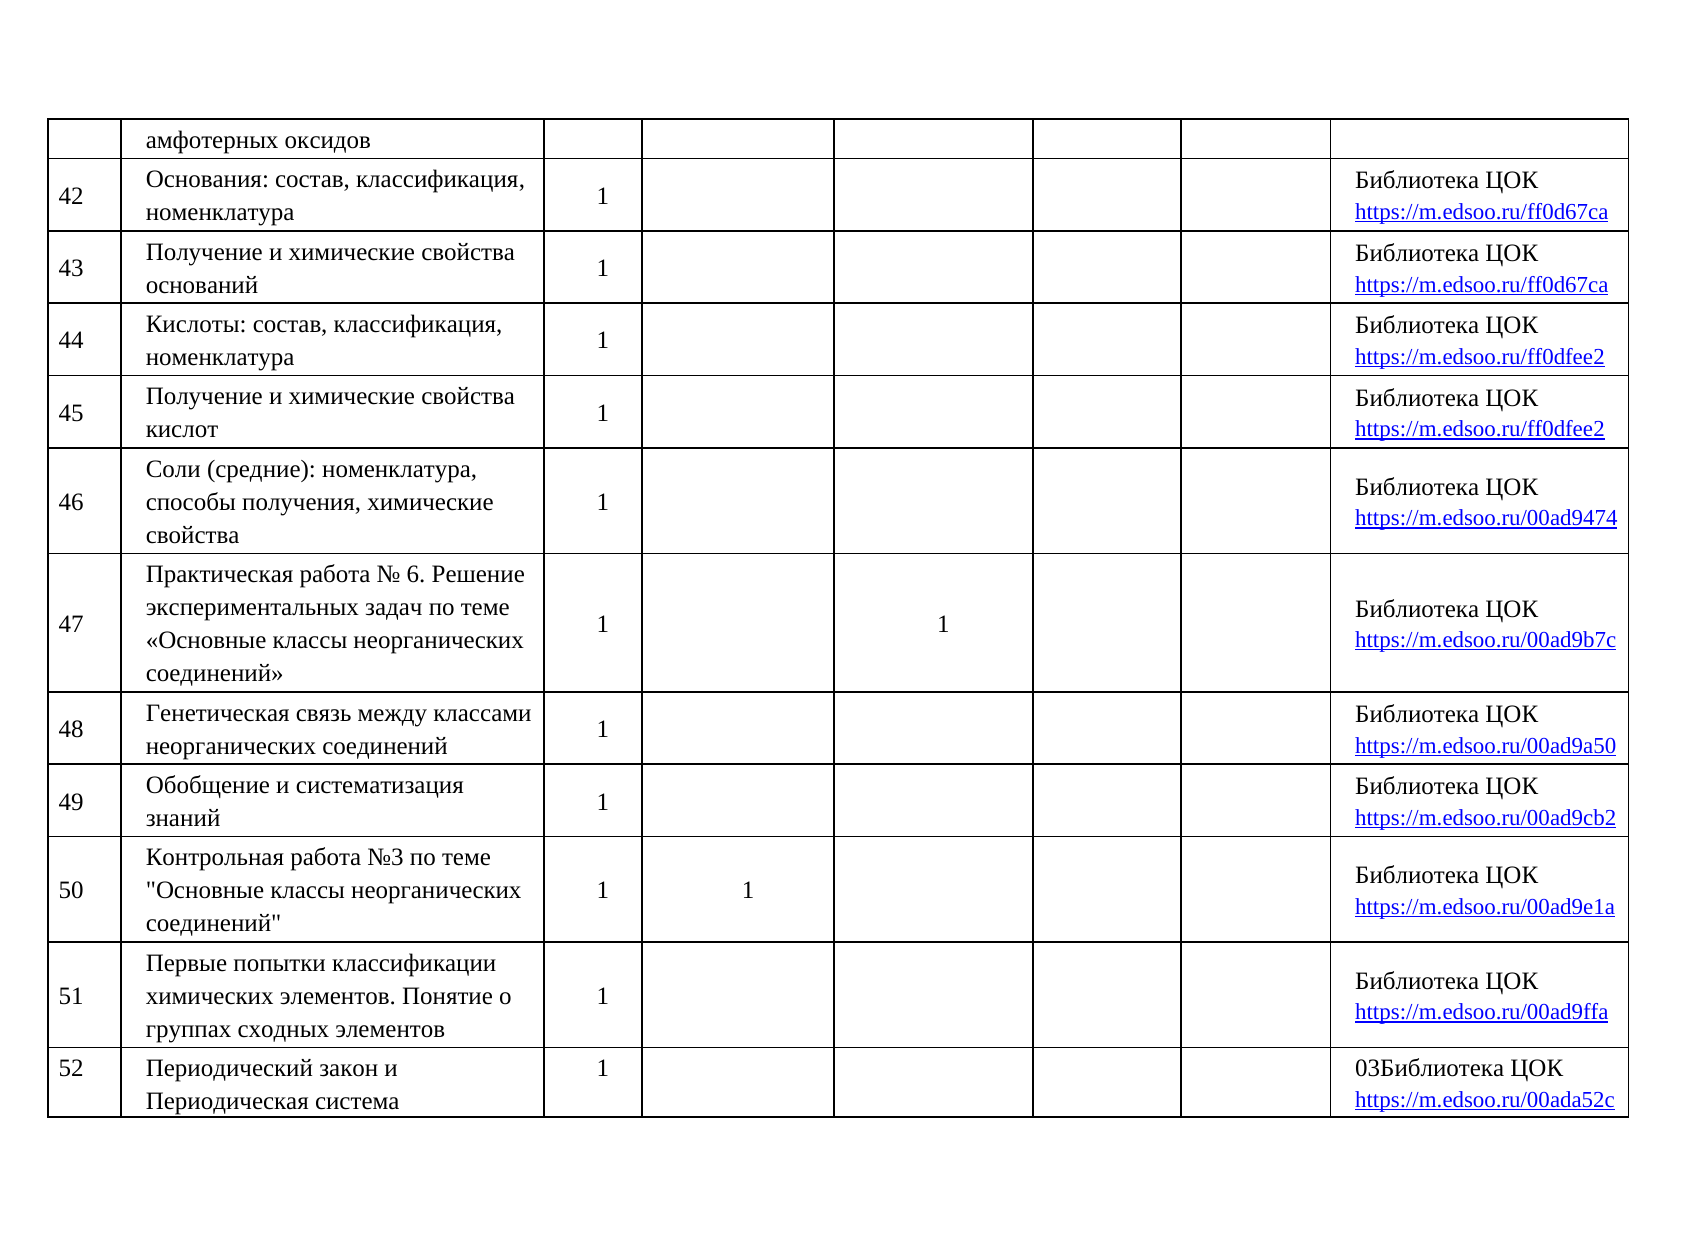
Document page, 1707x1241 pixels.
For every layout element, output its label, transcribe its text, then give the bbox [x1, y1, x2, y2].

table_cell Контрольная работа №3 по теме "Основные классы неорганических соединений" [122, 837, 543, 941]
table_cell 1 [545, 1048, 641, 1116]
table_cell [835, 1048, 1032, 1116]
table_cell 1 [545, 376, 641, 447]
table_cell Получение и химические свойства оснований [122, 232, 543, 302]
table_cell Библиотека ЦОК https://m.edsoo.ru/00ad9474 [1331, 449, 1628, 552]
table_cell [835, 304, 1032, 375]
table_cell 1 [545, 304, 641, 375]
table_cell Библиотека ЦОК https://m.edsoo.ru/00ad9e1a [1331, 837, 1628, 941]
table_cell [1182, 120, 1330, 157]
table_cell Первые попытки классификации химических элементов. Понятие о группах сходных элементов [122, 943, 543, 1047]
table_cell [1182, 304, 1330, 375]
table_cell 1 [835, 554, 1032, 691]
table_cell [835, 765, 1032, 836]
table_cell 45 [49, 376, 120, 447]
table_cell 50 [49, 837, 120, 941]
table_cell Основания: состав, классификация, номенклатура [122, 159, 543, 230]
table_cell 44 [49, 304, 120, 375]
table_cell [1182, 554, 1330, 691]
table_cell [835, 159, 1032, 230]
table_cell [1034, 765, 1180, 836]
table_cell Библиотека ЦОК https://m.edsoo.ru/ff0dfee2 [1331, 304, 1628, 375]
table_cell 42 [49, 159, 120, 230]
table_cell [643, 376, 833, 447]
table_cell [835, 449, 1032, 552]
table_cell 52 [49, 1048, 120, 1116]
table_cell [1182, 449, 1330, 552]
table_cell Кислоты: состав, классификация, номенклатура [122, 304, 543, 375]
table_cell 46 [49, 449, 120, 552]
table_cell 47 [49, 554, 120, 691]
table_cell Библиотека ЦОК https://m.edsoo.ru/00ad9a50 [1331, 693, 1628, 763]
table_cell Соли (средние): номенклатура, способы получения, химические свойства [122, 449, 543, 552]
table_cell [643, 449, 833, 552]
table_cell [1182, 765, 1330, 836]
table_cell Библиотека ЦОК https://m.edsoo.ru/ff0dfee2 [1331, 376, 1628, 447]
table_cell [643, 304, 833, 375]
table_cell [1331, 1048, 1628, 1116]
table_cell 1 [545, 943, 641, 1047]
table_cell [1034, 304, 1180, 375]
table_cell [643, 943, 833, 1047]
table_cell [835, 693, 1032, 763]
table_cell 1 [545, 693, 641, 763]
table_cell [1034, 837, 1180, 941]
table_cell [1034, 159, 1180, 230]
table_cell [1034, 693, 1180, 763]
table_cell Библиотека ЦОК https://m.edsoo.ru/00ad9b7c [1331, 554, 1628, 691]
table_cell [835, 376, 1032, 447]
table_cell Практическая работа № 6. Решение экспериментальных задач по теме «Основные классы неорганических соединений» [122, 554, 543, 691]
table_cell [1182, 943, 1330, 1047]
table_cell 1 [545, 837, 641, 941]
table_cell [643, 765, 833, 836]
table_cell 41 [49, 120, 120, 157]
table_cell [835, 232, 1032, 302]
table_cell 1 [545, 159, 641, 230]
table_cell Библиотека ЦОК https://m.edsoo.ru/00ad9cb2 [1331, 765, 1628, 836]
table_cell [643, 693, 833, 763]
table_cell [835, 943, 1032, 1047]
table_cell [643, 554, 833, 691]
table_cell [1182, 232, 1330, 302]
table_cell [643, 232, 833, 302]
table_cell [1034, 120, 1180, 157]
table_cell 1 [545, 765, 641, 836]
table_cell [1182, 1048, 1330, 1116]
table_cell [835, 120, 1032, 157]
table_cell [835, 837, 1032, 941]
table_cell Получение и химические свойства кислот [122, 376, 543, 447]
table_cell [1034, 943, 1180, 1047]
table_cell 49 [49, 765, 120, 836]
table_cell [1034, 449, 1180, 552]
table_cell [122, 1048, 543, 1116]
table_cell [1034, 232, 1180, 302]
table_cell 1 [545, 232, 641, 302]
table_cell [643, 120, 833, 157]
table_cell Библиотека ЦОК https://m.edsoo.ru/ff0d67ca [1331, 159, 1628, 230]
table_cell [122, 120, 543, 157]
table_cell 1 [545, 554, 641, 691]
table_cell Библиотека ЦОК https://m.edsoo.ru/ff0d67ca [1331, 232, 1628, 302]
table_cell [1331, 120, 1628, 157]
table_cell [643, 159, 833, 230]
table_cell [1182, 376, 1330, 447]
table_cell 1 [545, 449, 641, 552]
table_cell [1034, 554, 1180, 691]
table_cell [643, 1048, 833, 1116]
table_cell Генетическая связь между классами неорганических соединений [122, 693, 543, 763]
table_cell [1034, 376, 1180, 447]
table_cell Обобщение и систематизация знаний [122, 765, 543, 836]
table_cell Библиотека ЦОК https://m.edsoo.ru/00ad9ffa [1331, 943, 1628, 1047]
table_cell [1182, 159, 1330, 230]
table_cell [1034, 1048, 1180, 1116]
table_cell 48 [49, 693, 120, 763]
table_cell [1182, 837, 1330, 941]
table_cell 51 [49, 943, 120, 1047]
table_cell 1 [643, 837, 833, 941]
table_cell [1182, 693, 1330, 763]
table_cell 43 [49, 232, 120, 302]
table_cell 1 [545, 120, 641, 157]
